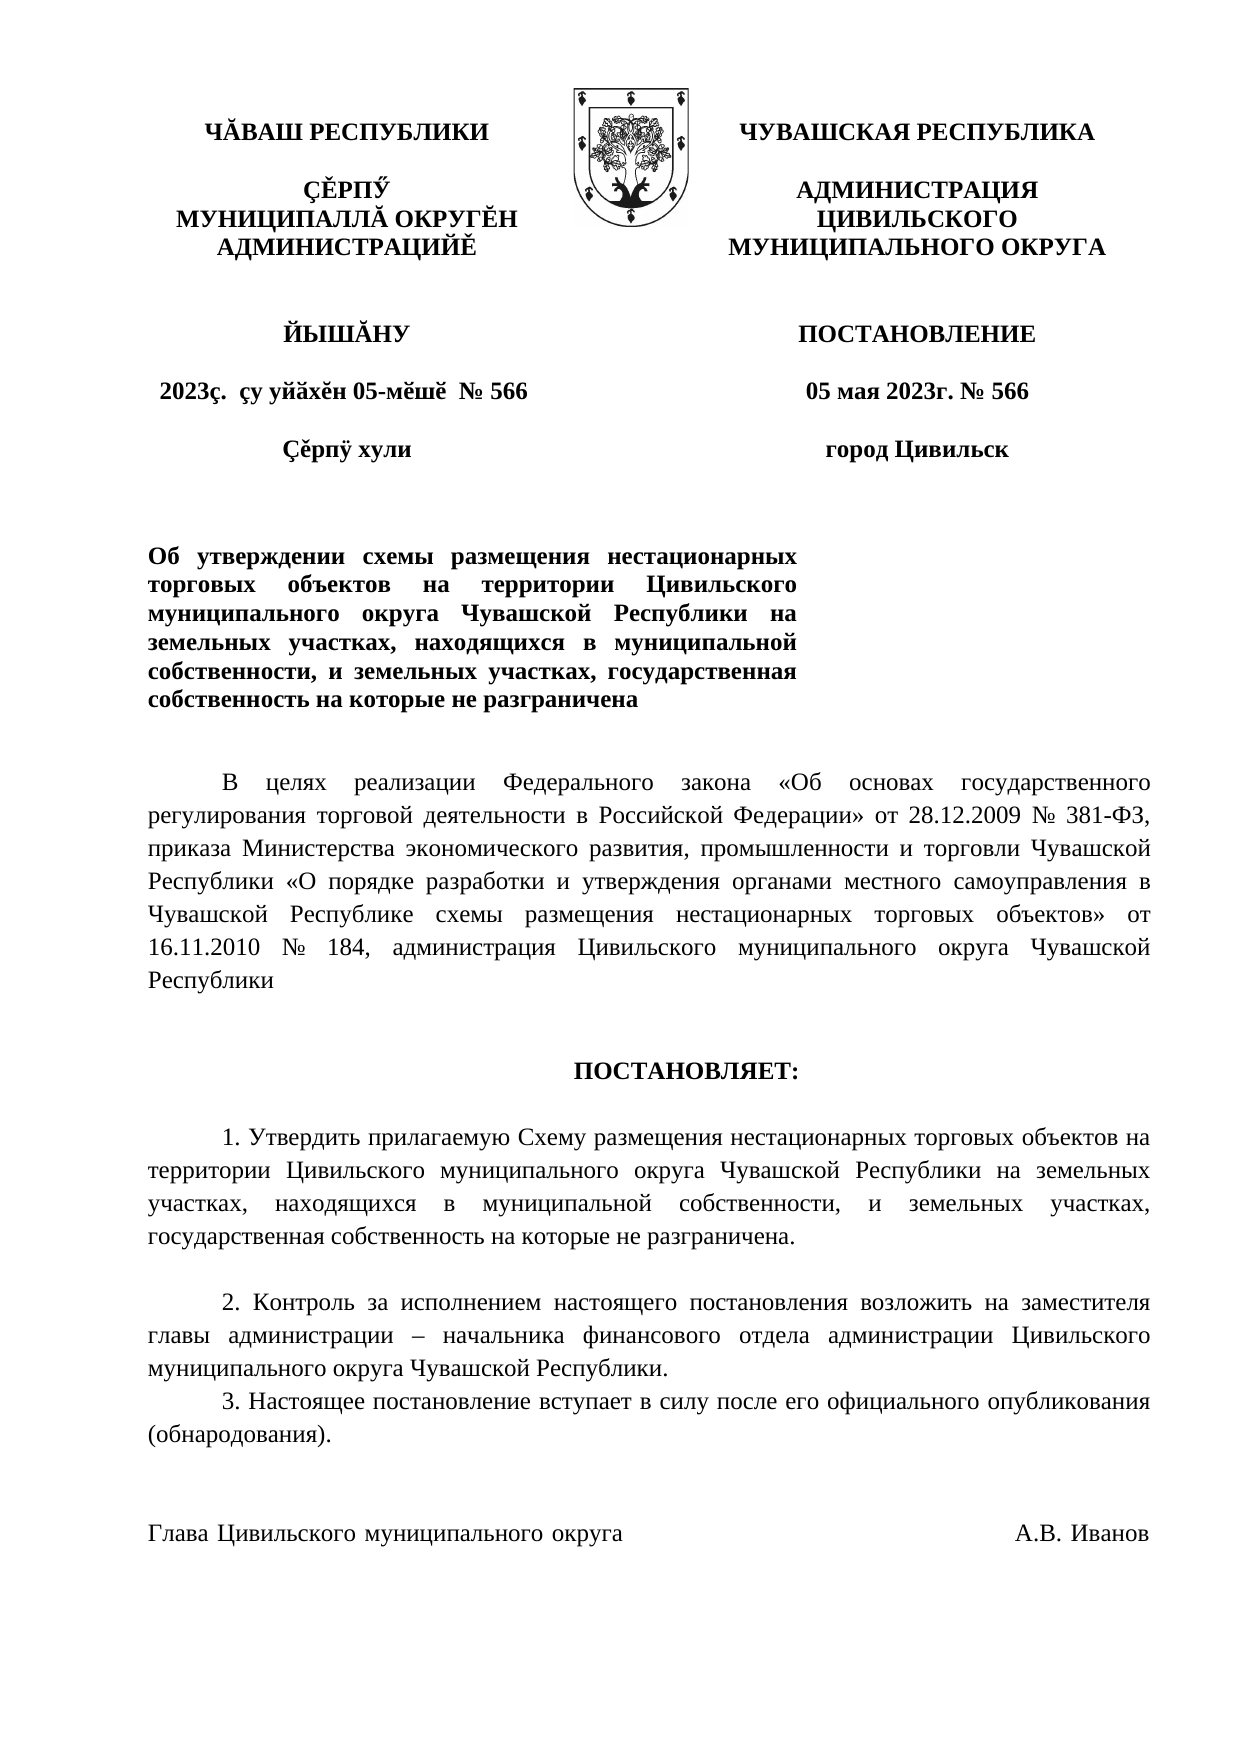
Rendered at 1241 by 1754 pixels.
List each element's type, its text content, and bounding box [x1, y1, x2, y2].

table_header [561, 89, 702, 491]
picture [573, 88, 689, 227]
text Глава Цивильского муниципального округа А.В. Иванов [148, 1518, 1152, 1576]
text 3. Настоящее постановление вступает в силу после его официального опубликования (обнародования). [148, 1386, 1152, 1448]
table_cell ÇĚРПӲ МУНИЦИПАЛЛĂ ОКРУГĔН АДМИНИСТРАЦИЙĚ ЙЫШĂНУ 2023ç. çу уйӑхĕн 05-мӗшӗ № 566 Çěрпÿ хули [133, 175, 561, 491]
text 1. Утвердить прилагаемую Схему размещения нестационарных торговых объектов на территории Цивильского муниципального округа Чувашской Республики на земельных участках, находящихся в муниципальной собственности, и земельных участках, государственная собственность на которые не разграничена. [148, 1122, 1152, 1250]
text 2. Контроль за исполнением настоящего постановления возложить на заместителя главы администрации – начальника финансового отдела администрации Цивильского муниципального округа Чувашской Республики. [148, 1287, 1152, 1382]
table_header ЧУВАШСКАЯ РЕСПУБЛИКА [702, 89, 1132, 175]
table_header ЧĂВАШ РЕСПУБЛИКИ [133, 89, 561, 175]
text Об утверждении схемы размещения нестационарных торговых объектов на территории Цивильского муниципального округа Чувашской Республики на земельных участках, находящихся в муниципальной собственности, и земельных участках, государственная собственность на которые не разграничена [148, 541, 797, 713]
text ПОСТАНОВЛЯЕТ: [148, 1056, 1152, 1085]
text В целях реализации Федерального закона «Об основах государственного регулирования торговой деятельности в Российской Федерации» от 28.12.2009 № 381-ФЗ, приказа Министерства экономического развития, промышленности и торговли Чувашской Республики «О порядке разработки и утверждения органами местного самоуправления в Чувашской Республике схемы размещения нестационарных торговых объектов» от 16.11.2010 № 184, администрация Цивильского муниципального округа Чувашской Республики [148, 767, 1152, 994]
table_cell АДМИНИСТРАЦИЯ ЦИВИЛЬСКОГО МУНИЦИПАЛЬНОГО ОКРУГА ПОСТАНОВЛЕНИЕ 05 мая 2023г. № 566 город Цивильск [702, 175, 1132, 491]
